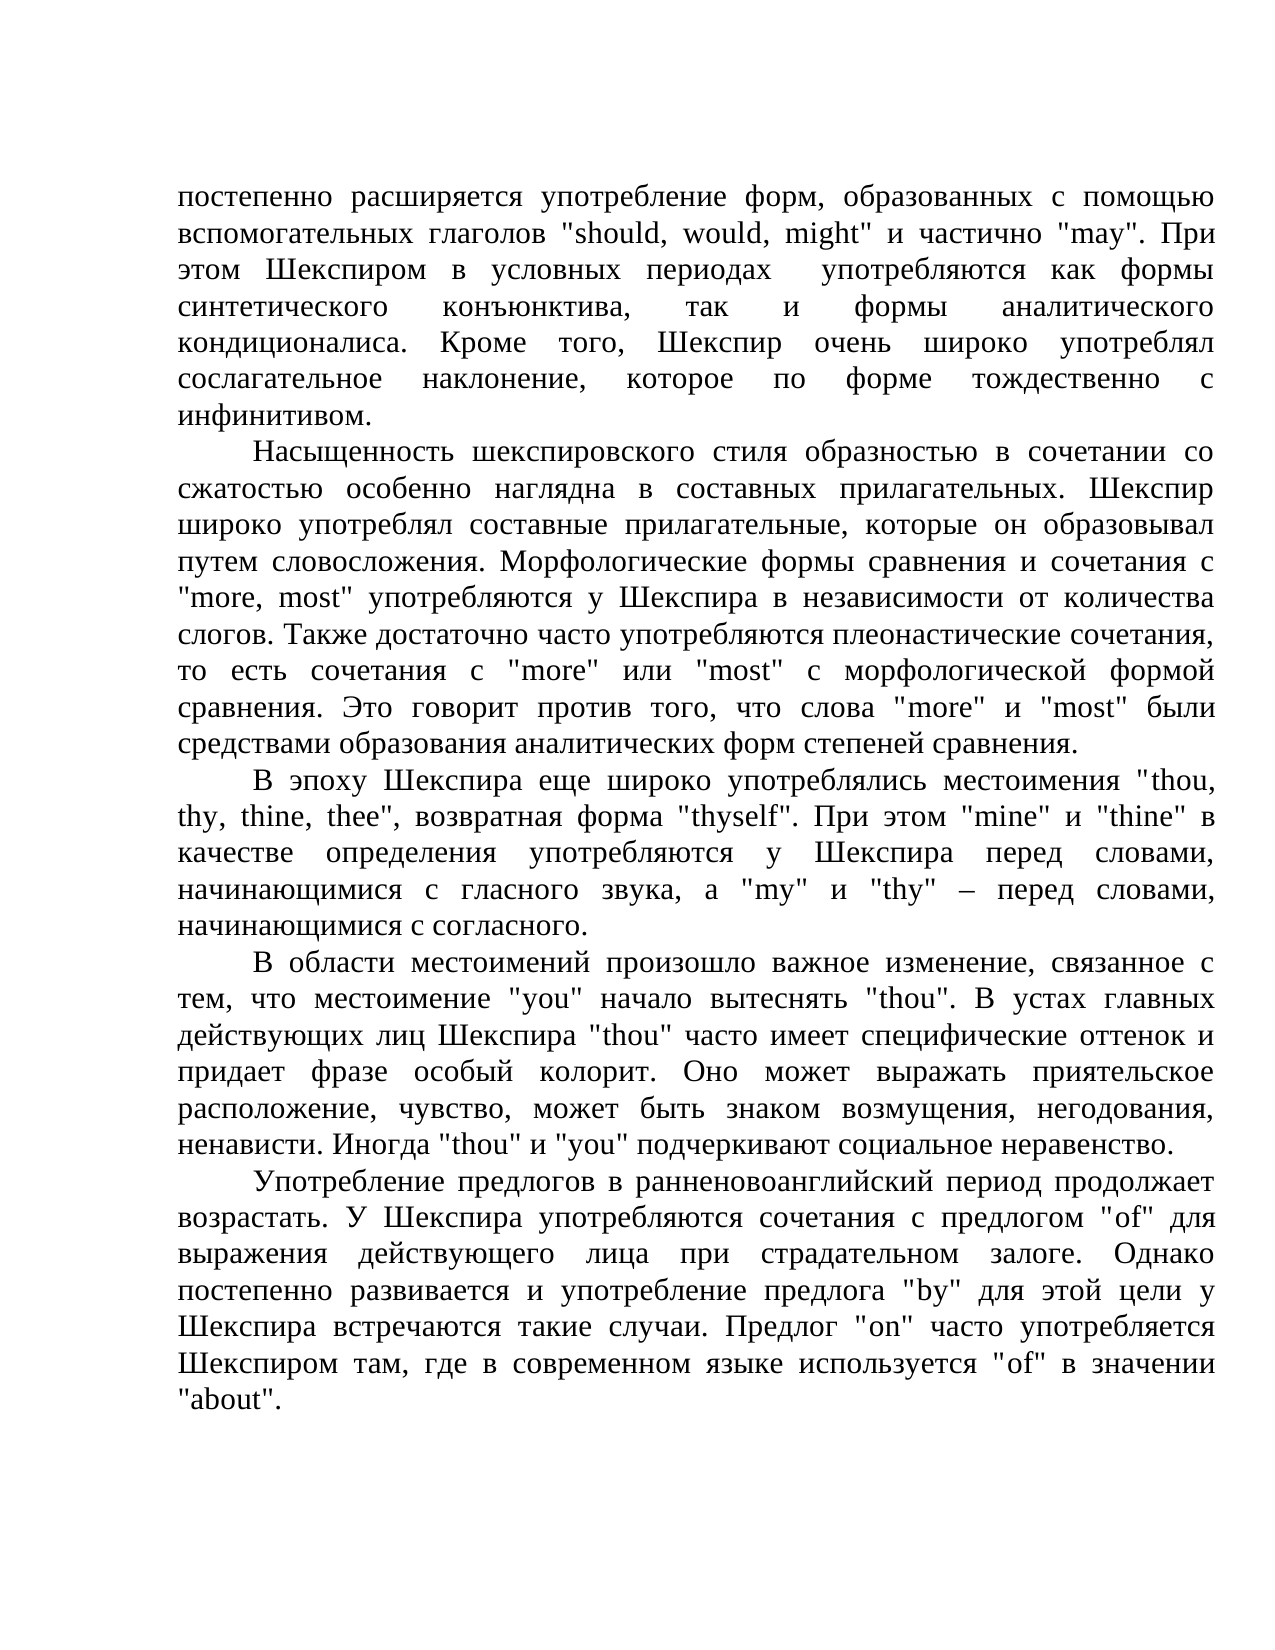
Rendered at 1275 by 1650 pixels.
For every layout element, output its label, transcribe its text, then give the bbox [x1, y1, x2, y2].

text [177, 177, 1216, 432]
text В эпоху Шекспира еще широко употреблялись местоимения "thou, thy, thine, thee", возвратная форма "thyself". При этом "mine" и "thine" в качестве определения употребляются у Шекспира перед словами, начинающимися с гласного звука, а "my" и "thy" – перед словами, начинающимися с согласного. [177, 761, 1216, 943]
text Употребление предлогов в ранненовоанглийский период продолжает возрастать. У Шекспира употребляются сочетания с предлогом "of" для выражения действующего лица при страдательном залоге. Однако постепенно развивается и употребление предлога "by" для этой цели у Шекспира встречаются такие случаи. Предлог "on" часто употребляется Шекспиром там, где в современном языке используется "of" в значении "about". [177, 1162, 1216, 1417]
text Насыщенность шекспировского стиля образностью в сочетании со сжатостью особенно наглядна в составных прилагательных. Шекспир широко употреблял составные прилагательные, которые он образовывал путем словосложения. Морфологические формы сравнения и сочетания с "more, most" употребляются у Шекспира в независимости от количества слогов. Также достаточно часто употребляются плеонастические сочетания, то есть сочетания с "more" или "most" с морфологической формой сравнения. Это говорит против того, что слова "more" и "most" были средствами образования аналитических форм степеней сравнения. [177, 432, 1216, 761]
text В области местоимений произошло важное изменение, связанное с тем, что местоимение "you" начало вытеснять "thou". В устах главных действующих лиц Шекспира "thou" часто имеет специфические оттенок и придает фразе особый колорит. Оно может выражать приятельское расположение, чувство, может быть знаком возмущения, негодования, ненависти. Иногда "thou" и "you" подчеркивают социальное неравенство. [177, 943, 1216, 1162]
